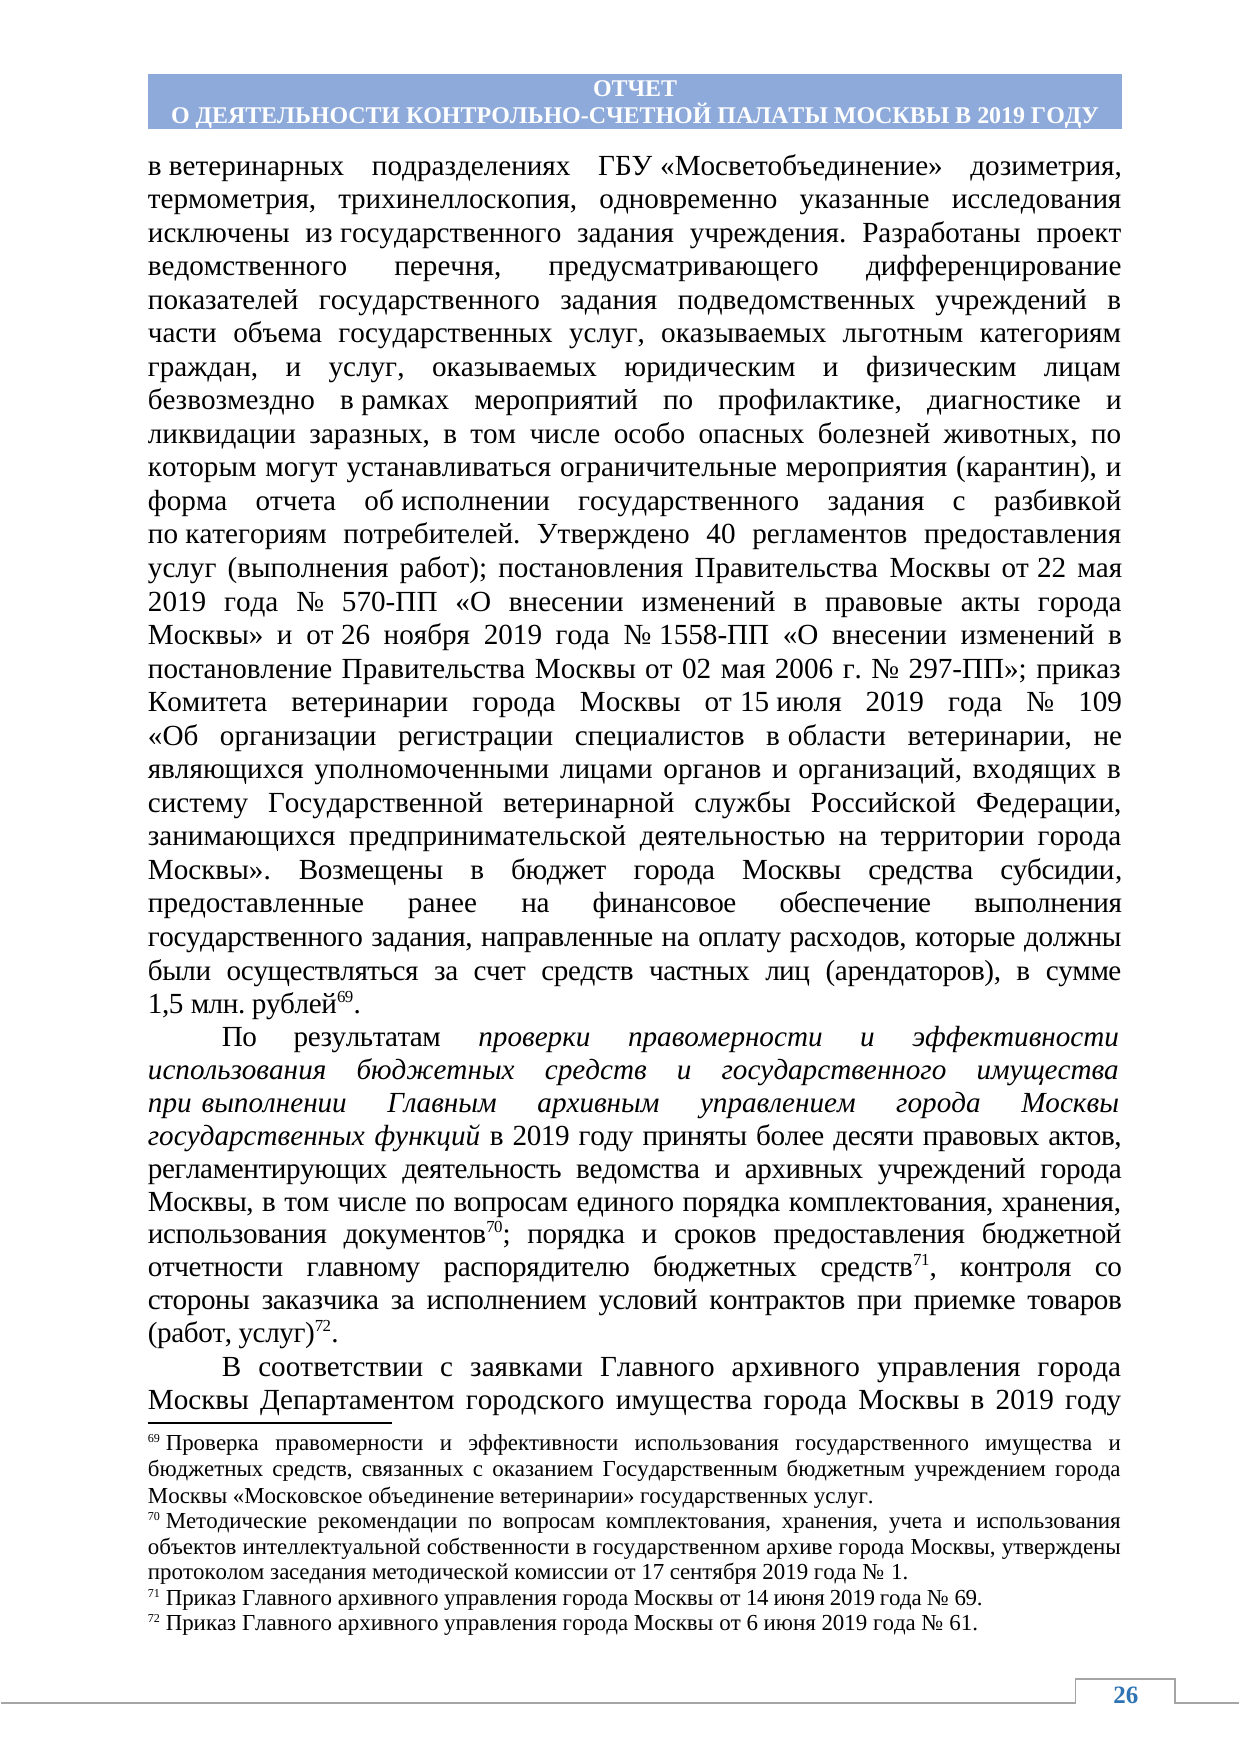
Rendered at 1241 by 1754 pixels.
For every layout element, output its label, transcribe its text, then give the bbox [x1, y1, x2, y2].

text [148, 148, 1122, 1020]
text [148, 1349, 1122, 1416]
text По результатам проверки правомерности и эффективности использования бюджетных средств и государственного имущества при выполнении Главным архивным управлением города Москвы государственных функций в 2019 году приняты более десяти правовых актов, регламентирующих деятельность ведомства и архивных учреждений города Москвы, в том числе по вопросам единого порядка комплектования, хранения, использования документов; порядка и сроков предоставления бюджетной отчетности главному распорядителю бюджетных средств, контроля со стороны заказчика за исполнением условий контрактов при приемке товаров (работ, услуг). [148, 1020, 1122, 1349]
